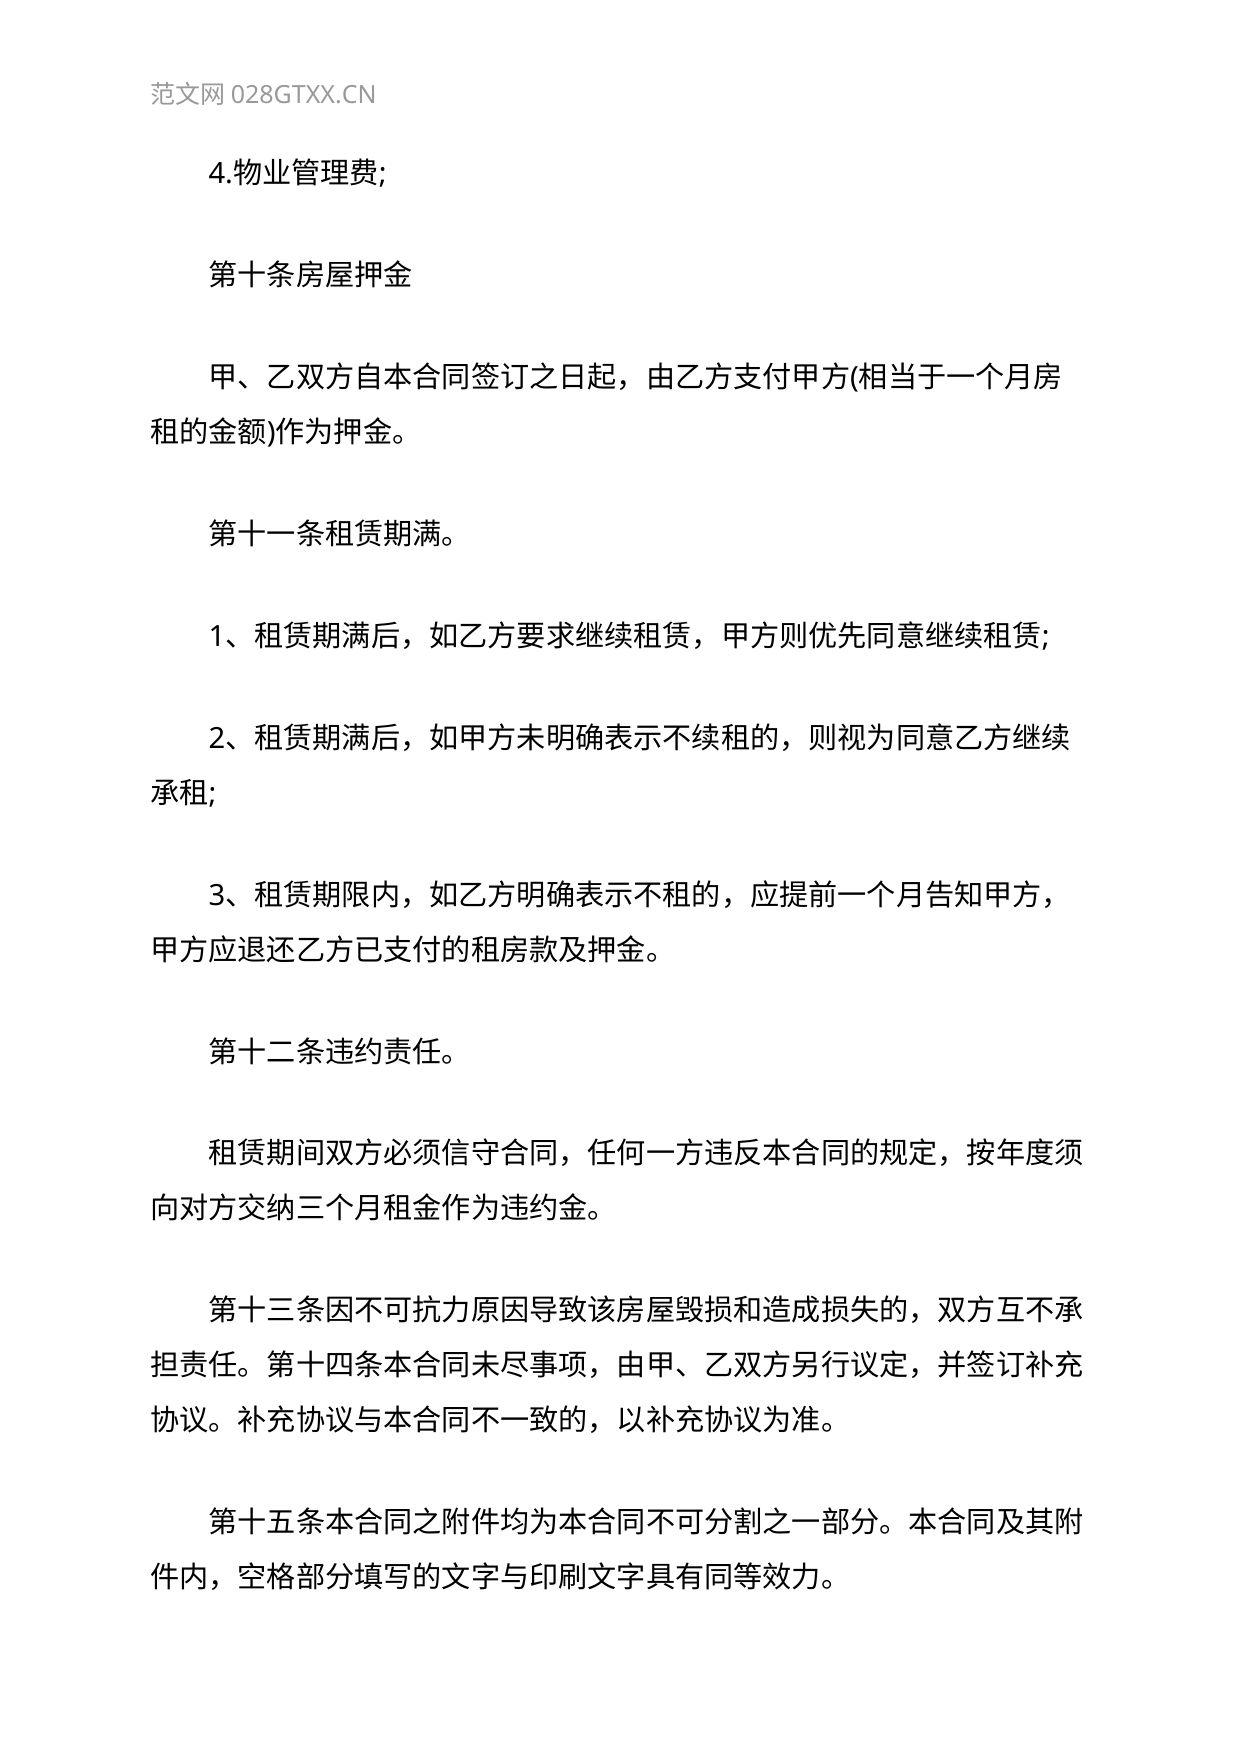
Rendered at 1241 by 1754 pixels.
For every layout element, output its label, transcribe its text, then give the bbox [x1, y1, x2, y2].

text 甲、乙双方自本合同签订之日起，由乙方支付甲方(相当于一个月房租的金额)作为押金。 [150, 354, 1090, 451]
text 第十二条违约责任。 [150, 1028, 1090, 1071]
text 第十条房屋押金 [150, 252, 1090, 294]
text 3、租赁期限内，如乙方明确表示不租的，应提前一个月告知甲方，甲方应退还乙方已支付的租房款及押金。 [150, 871, 1090, 969]
text 1、租赁期满后，如乙方要求继续租赁，甲方则优先同意继续租赁; [150, 612, 1090, 655]
text 2、租赁期满后，如甲方未明确表示不续租的，则视为同意乙方继续承租; [150, 714, 1090, 812]
text 租赁期间双方必须信守合同，任何一方违反本合同的规定，按年度须向对方交纳三个月租金作为违约金。 [150, 1130, 1090, 1227]
text 第十三条因不可抗力原因导致该房屋毁损和造成损失的，双方互不承担责任。第十四条本合同未尽事项，由甲、乙双方另行议定，并签订补充协议。补充协议与本合同不一致的，以补充协议为准。 [150, 1287, 1090, 1439]
text 第十一条租赁期满。 [150, 511, 1090, 553]
text 第十五条本合同之附件均为本合同不可分割之一部分。本合同及其附件内，空格部分填写的文字与印刷文字具有同等效力。 [150, 1498, 1090, 1595]
text 4.物业管理费; [150, 150, 1090, 192]
